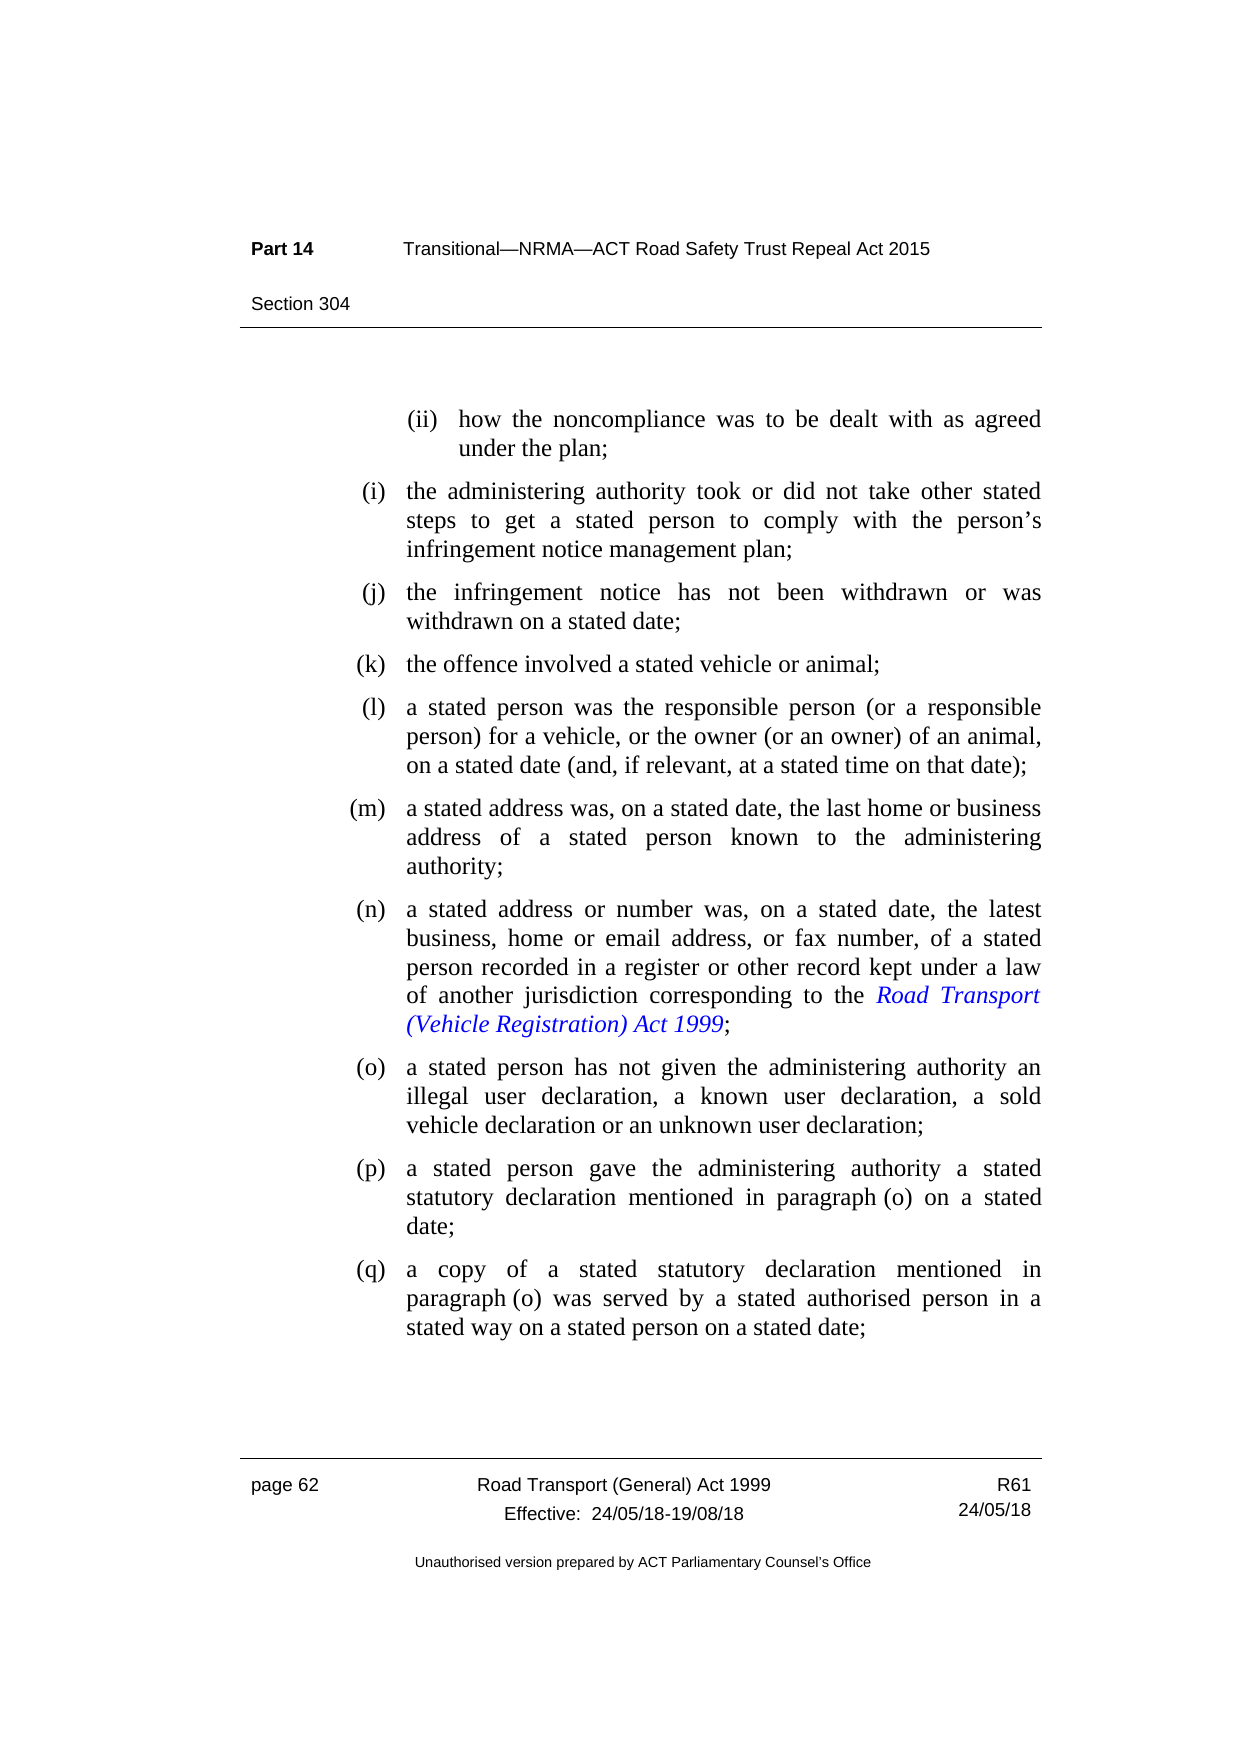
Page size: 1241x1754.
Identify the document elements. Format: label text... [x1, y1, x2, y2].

text (k) the offence involved a stated vehicle or animal; [239, 649, 1042, 678]
text (n) a stated address or number was, on a stated date, the latest business, home or email address, or fax number, of a stated person recorded in a register or other record kept under a law of another jurisdiction corresponding to the Road Transport (Vehicle Registration) Act 1999; [239, 894, 1042, 1038]
text (q) a copy of a stated statutory declaration mentioned in paragraph (o) was served by a stated authorised person in a stated way on a stated person on a stated date; [239, 1254, 1042, 1340]
text (o) a stated person has not given the administering authority an illegal user declaration, a known user declaration, a sold vehicle declaration or an unknown user declaration; [239, 1052, 1042, 1139]
text (p) a stated person gave the administering authority a stated statutory declaration mentioned in paragraph (o) on a stated date; [239, 1153, 1042, 1239]
text (m) a stated address was, on a stated date, the last home or business address of a stated person known to the administering authority; [239, 793, 1042, 879]
text (ii) how the noncompliance was to be dealt with as agreed under the plan; [239, 404, 1042, 462]
text (i) the administering authority took or did not take other stated steps to get a stated person to comply with the person’s infringement notice management plan; [239, 476, 1042, 562]
text (j) the infringement notice has not been withdrawn or was withdrawn on a stated date; [239, 577, 1042, 634]
text (l) a stated person was the responsible person (or a responsible person) for a vehicle, or the owner (or an owner) of an animal, on a stated date (and, if relevant, at a stated time on that date); [239, 692, 1042, 779]
